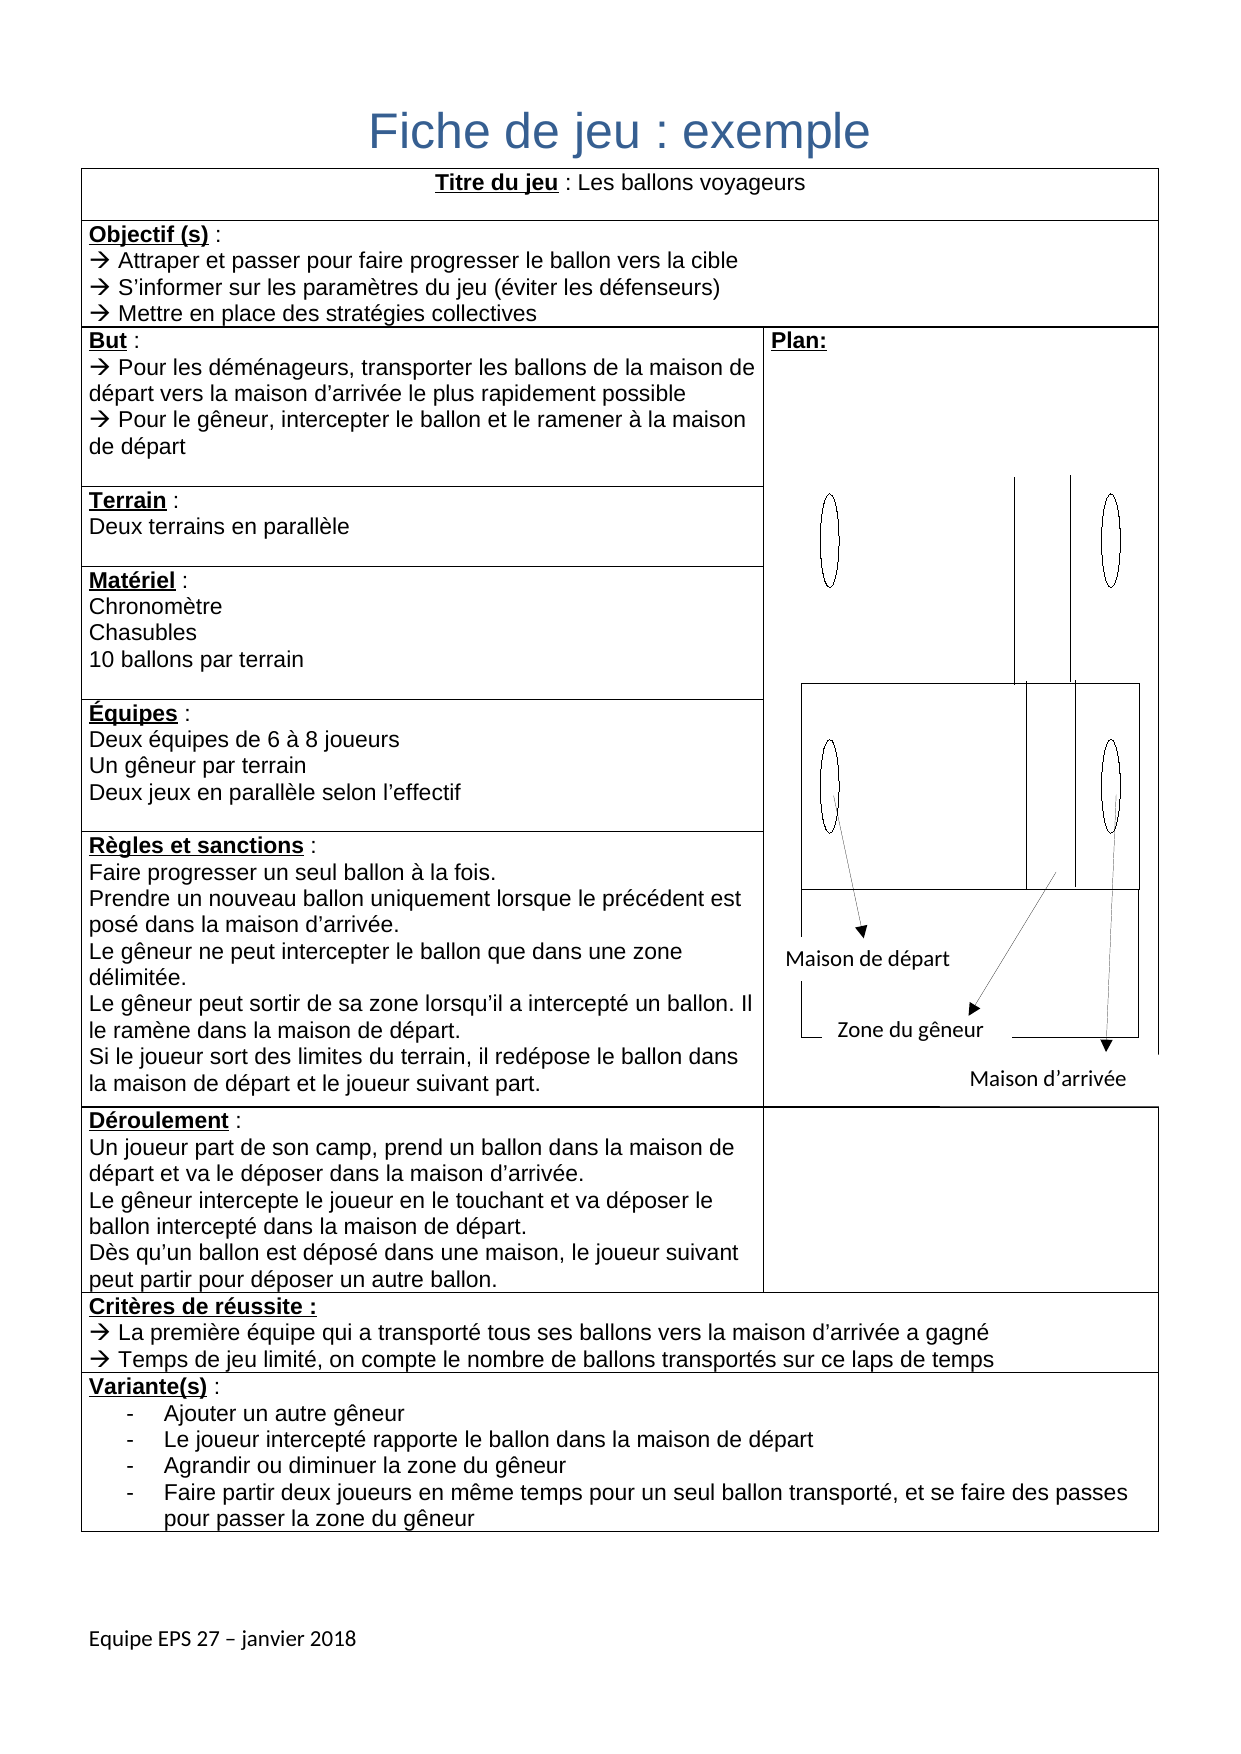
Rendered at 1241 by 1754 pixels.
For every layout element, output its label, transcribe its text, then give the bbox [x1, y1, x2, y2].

table_cell Plan: [764, 328, 1158, 1106]
table_cell Objectif (s) : Attraper et passer pour faire progresser le ballon vers la cible S’informer sur les paramètres du jeu (éviter les défenseurs) Mettre en place des stratégies collectives [82, 221, 1158, 326]
table_header Titre du jeu : Les ballons voyageurs [82, 169, 1158, 220]
table_cell Règles et sanctions : Faire progresser un seul ballon à la fois. Prendre un nouveau ballon uniquement lorsque le précédent est posé dans la maison d’arrivée. Le gêneur ne peut intercepter le ballon que dans une zone délimitée. Le gêneur peut sortir de sa zone lorsqu’il a intercepté un ballon. Il le ramène dans la maison de départ. Si le joueur sort des limites du terrain, il redépose le ballon dans la maison de départ et le joueur suivant part. [82, 832, 763, 1106]
table_cell Matériel : Chronomètre Chasubles 10 ballons par terrain [82, 567, 763, 698]
table_cell But : Pour les déménageurs, transporter les ballons de la maison de départ vers la maison d’arrivée le plus rapidement possible Pour le gêneur, intercepter le ballon et le ramener à la maison de départ [82, 328, 763, 486]
subtitle Fiche de jeu : exemple [89, 102, 1152, 159]
table_cell Déroulement : Un joueur part de son camp, prend un ballon dans la maison de départ et va le déposer dans la maison d’arrivée. Le gêneur intercepte le joueur en le touchant et va déposer le ballon intercepté dans la maison de départ. Dès qu’un ballon est déposé dans une maison, le joueur suivant peut partir pour déposer un autre ballon. [82, 1108, 763, 1292]
table_cell Équipes : Deux équipes de 6 à 8 joueurs Un gêneur par terrain Deux jeux en parallèle selon l’effectif [82, 700, 763, 831]
table_cell Critères de réussite : La première équipe qui a transporté tous ses ballons vers la maison d’arrivée a gagné Temps de jeu limité, on compte le nombre de ballons transportés sur ce laps de temps [82, 1293, 1158, 1372]
table_cell [764, 1108, 1158, 1292]
table_cell Variante(s) : Ajouter un autre gêneur Le joueur intercepté rapporte le ballon dans la maison de départ Agrandir ou diminuer la zone du gêneur Faire partir deux joueurs en même temps pour un seul ballon transporté, et se faire des passes pour passer la zone du gêneur [82, 1373, 1158, 1531]
table_cell Terrain : Deux terrains en parallèle [82, 487, 763, 566]
